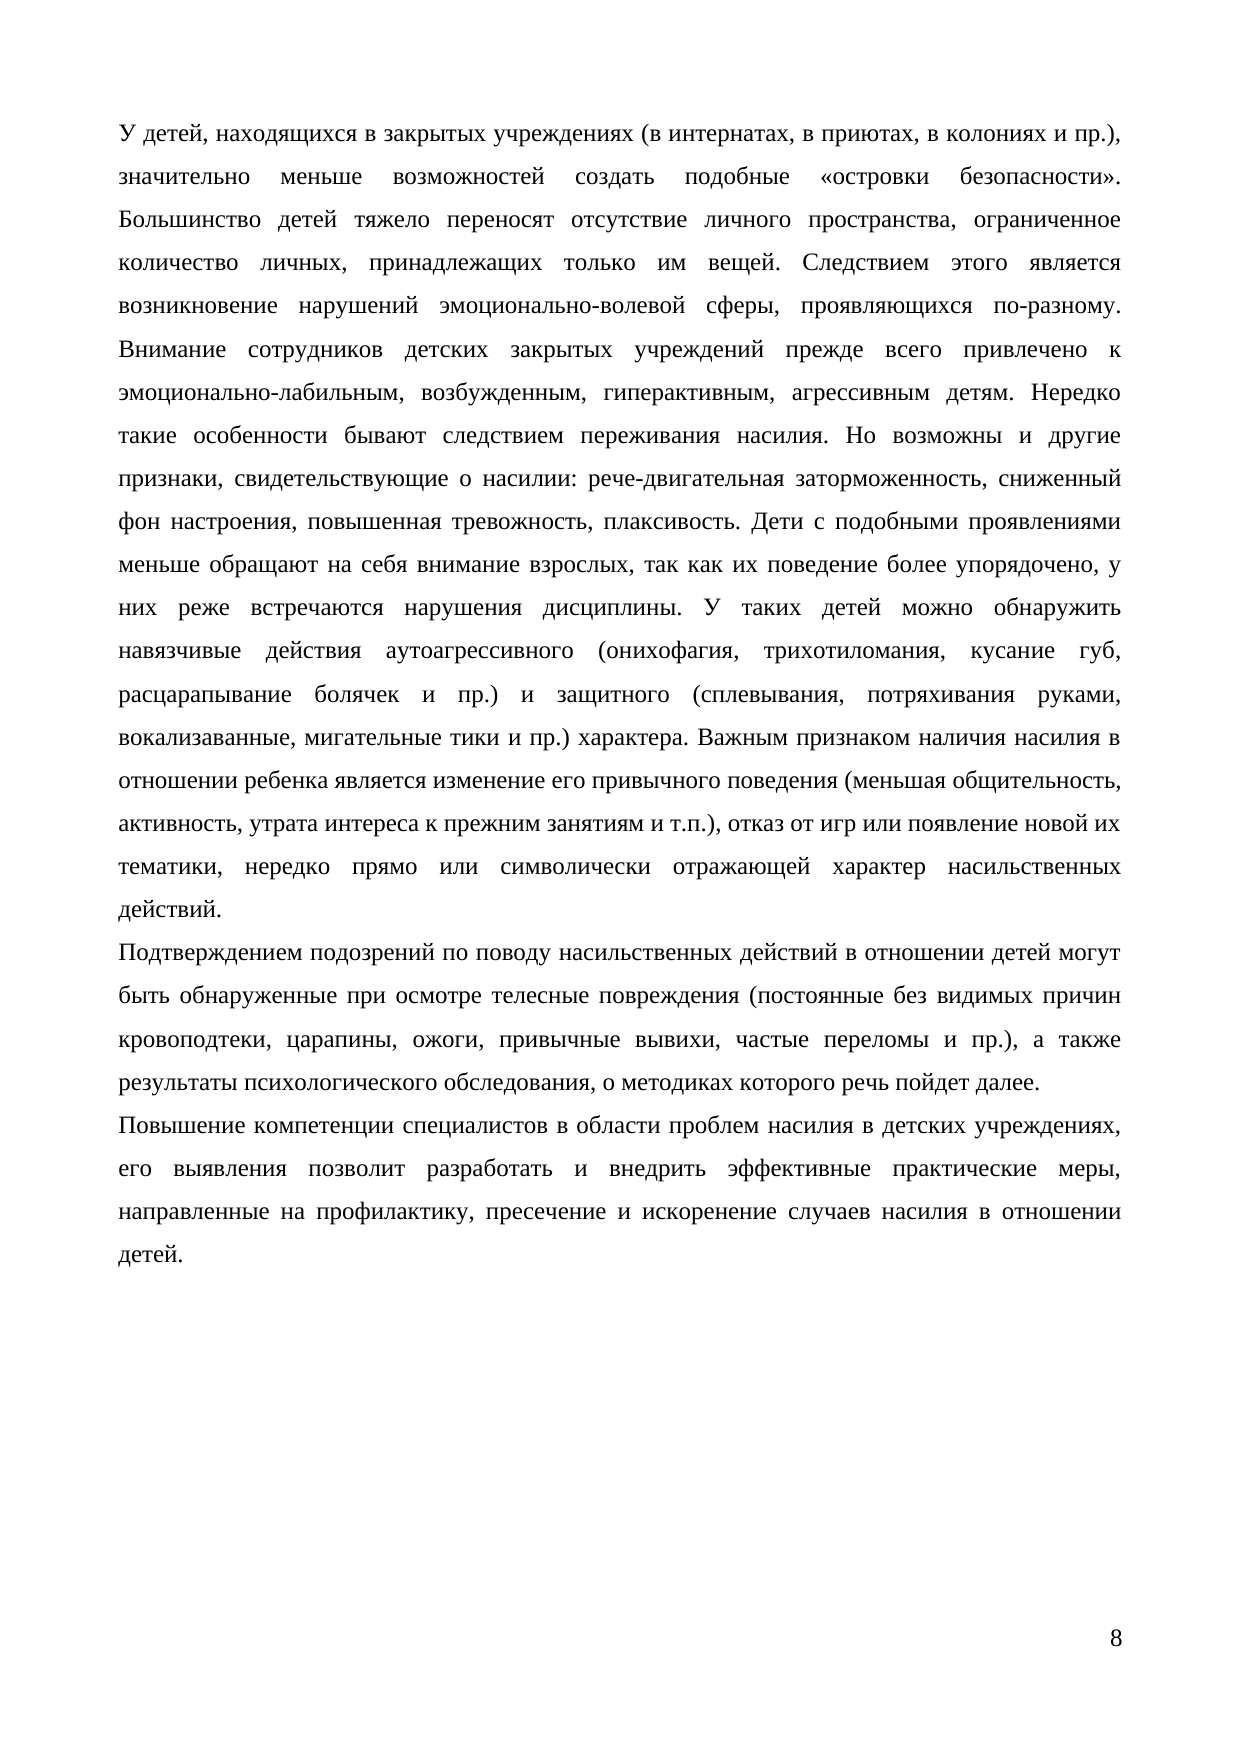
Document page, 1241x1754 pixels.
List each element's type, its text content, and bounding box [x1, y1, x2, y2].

text У детей, находящихся в закрытых учреждениях (в интернатах, в приютах, в колониях и пр.), значительно меньше возможностей создать подобные «островки безопасности». Большинство детей тяжело переносят отсутствие личного пространства, ограниченное количество личных, принадлежащих только им вещей. Следствием этого является возникновение нарушений эмоционально-волевой сферы, проявляющихся по-разному. Внимание сотрудников детских закрытых учреждений прежде всего привлечено к эмоционально-лабильным, возбужденным, гиперактивным, агрессивным детям. Нередко такие особенности бывают следствием переживания насилия. Но возможны и другие признаки, свидетельствующие о насилии: рече-двигательная заторможенность, сниженный фон настроения, повышенная тревожность, плаксивость. Дети с подобными проявлениями меньше обращают на себя внимание взрослых, так как их поведение более упорядочено, у них реже встречаются нарушения дисциплины. У таких детей можно обнаружить навязчивые действия аутоагрессивного (онихофагия, трихотиломания, кусание губ, расцарапывание болячек и пр.) и защитного (сплевывания, потряхивания руками, вокализаванные, мигательные тики и пр.) характера. Важным признаком наличия насилия в отношении ребенка является изменение его привычного поведения (меньшая общительность, активность, утрата интереса к прежним занятиям и т.п.), отказ от игр или появление новой их тематики, нередко прямо или символически отражающей характер насильственных действий. [118, 118, 1122, 923]
text Повышение компетенции специалистов в области проблем насилия в детских учреждениях, его выявления позволит разработать и внедрить эффективные практические меры, направленные на профилактику, пресечение и искоренение случаев насилия в отношении детей. [118, 1110, 1122, 1268]
text Подтверждением подозрений по поводу насильственных действий в отношении детей могут быть обнаруженные при осмотре телесные повреждения (постоянные без видимых причин кровоподтеки, царапины, ожоги, привычные вывихи, частые переломы и пр.), а также результаты психологического обследования, о методиках которого речь пойдет далее. [118, 937, 1122, 1096]
